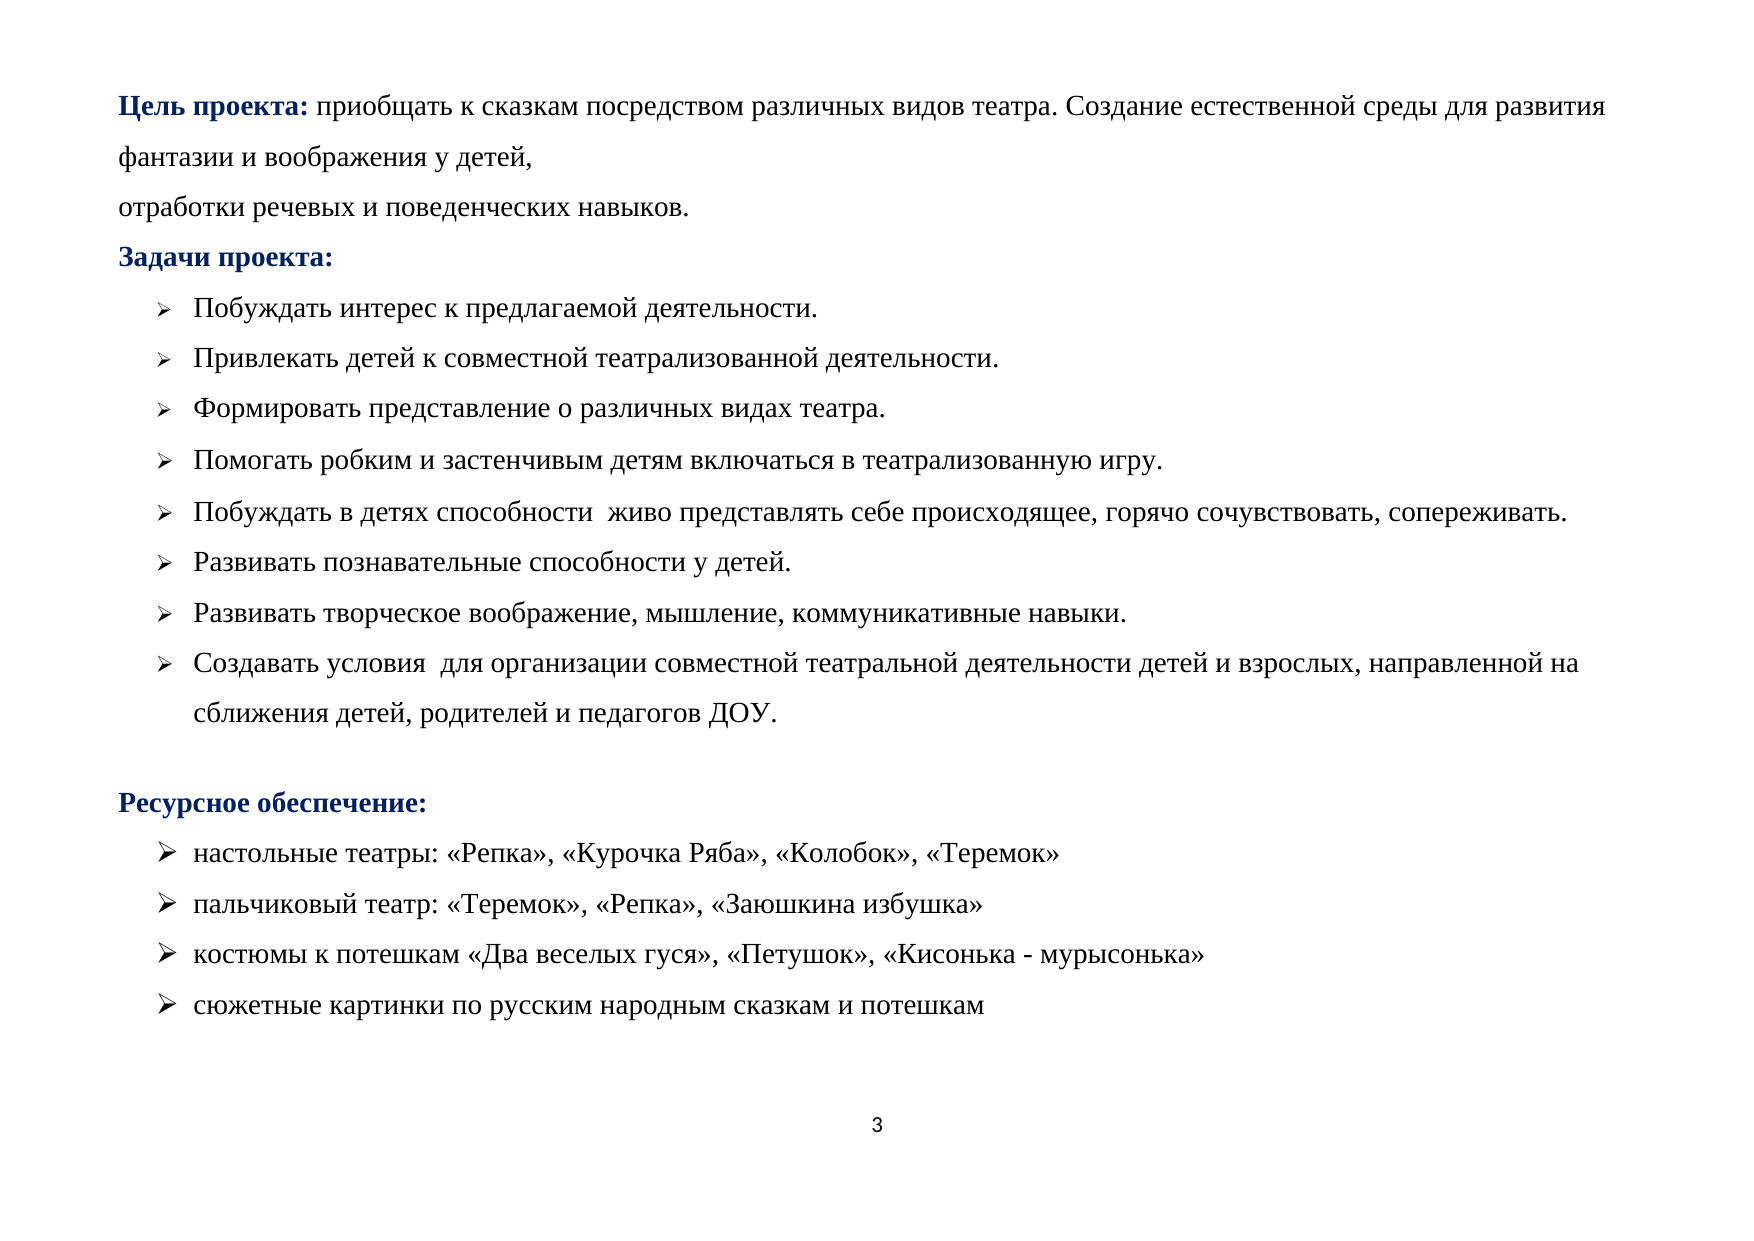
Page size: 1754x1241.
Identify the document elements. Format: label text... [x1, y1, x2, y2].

text отработки речевых и поведенческих навыков. [118, 189, 1636, 223]
list пальчиковый театр: «Теремок», «Репка», «Заюшкина избушка» [156, 886, 1636, 919]
list настольные театры: «Репка», «Курочка Ряба», «Колобок», «Теремок» [156, 836, 1636, 869]
list Помогать робким и застенчивым детям включаться в театрализованную игру. [156, 441, 1636, 476]
list Побуждать в детях способности живо представлять себе происходящее, горячо сочувствовать, сопереживать. [156, 494, 1636, 528]
list сюжетные картинки по русским народным сказкам и потешкам [156, 987, 1636, 1020]
list Создавать условия для организации совместной театральной деятельности детей и взрослых, направленной на сближения детей, родителей и педагогов ДОУ. [156, 645, 1636, 729]
text Задачи проекта: [118, 239, 1636, 273]
list Привлекать детей к совместной театрализованной деятельности. [156, 340, 1636, 374]
list Развивать творческое воображение, мышление, коммуникативные навыки. [156, 595, 1636, 628]
list костюмы к потешкам «Два веселых гуся», «Петушок», «Кисонька - мурысонька» [156, 936, 1636, 970]
list Развивать познавательные способности у детей. [156, 544, 1636, 578]
text Цель проекта: приобщать к сказкам посредством различных видов театра. Создание естественной среды для развития фантазии и воображения у детей, [118, 88, 1636, 172]
list Формировать представление о различных видах театра. [156, 390, 1636, 424]
text Ресурсное обеспечение: [118, 785, 1636, 819]
list Побуждать интерес к предлагаемой деятельности. [156, 290, 1636, 323]
